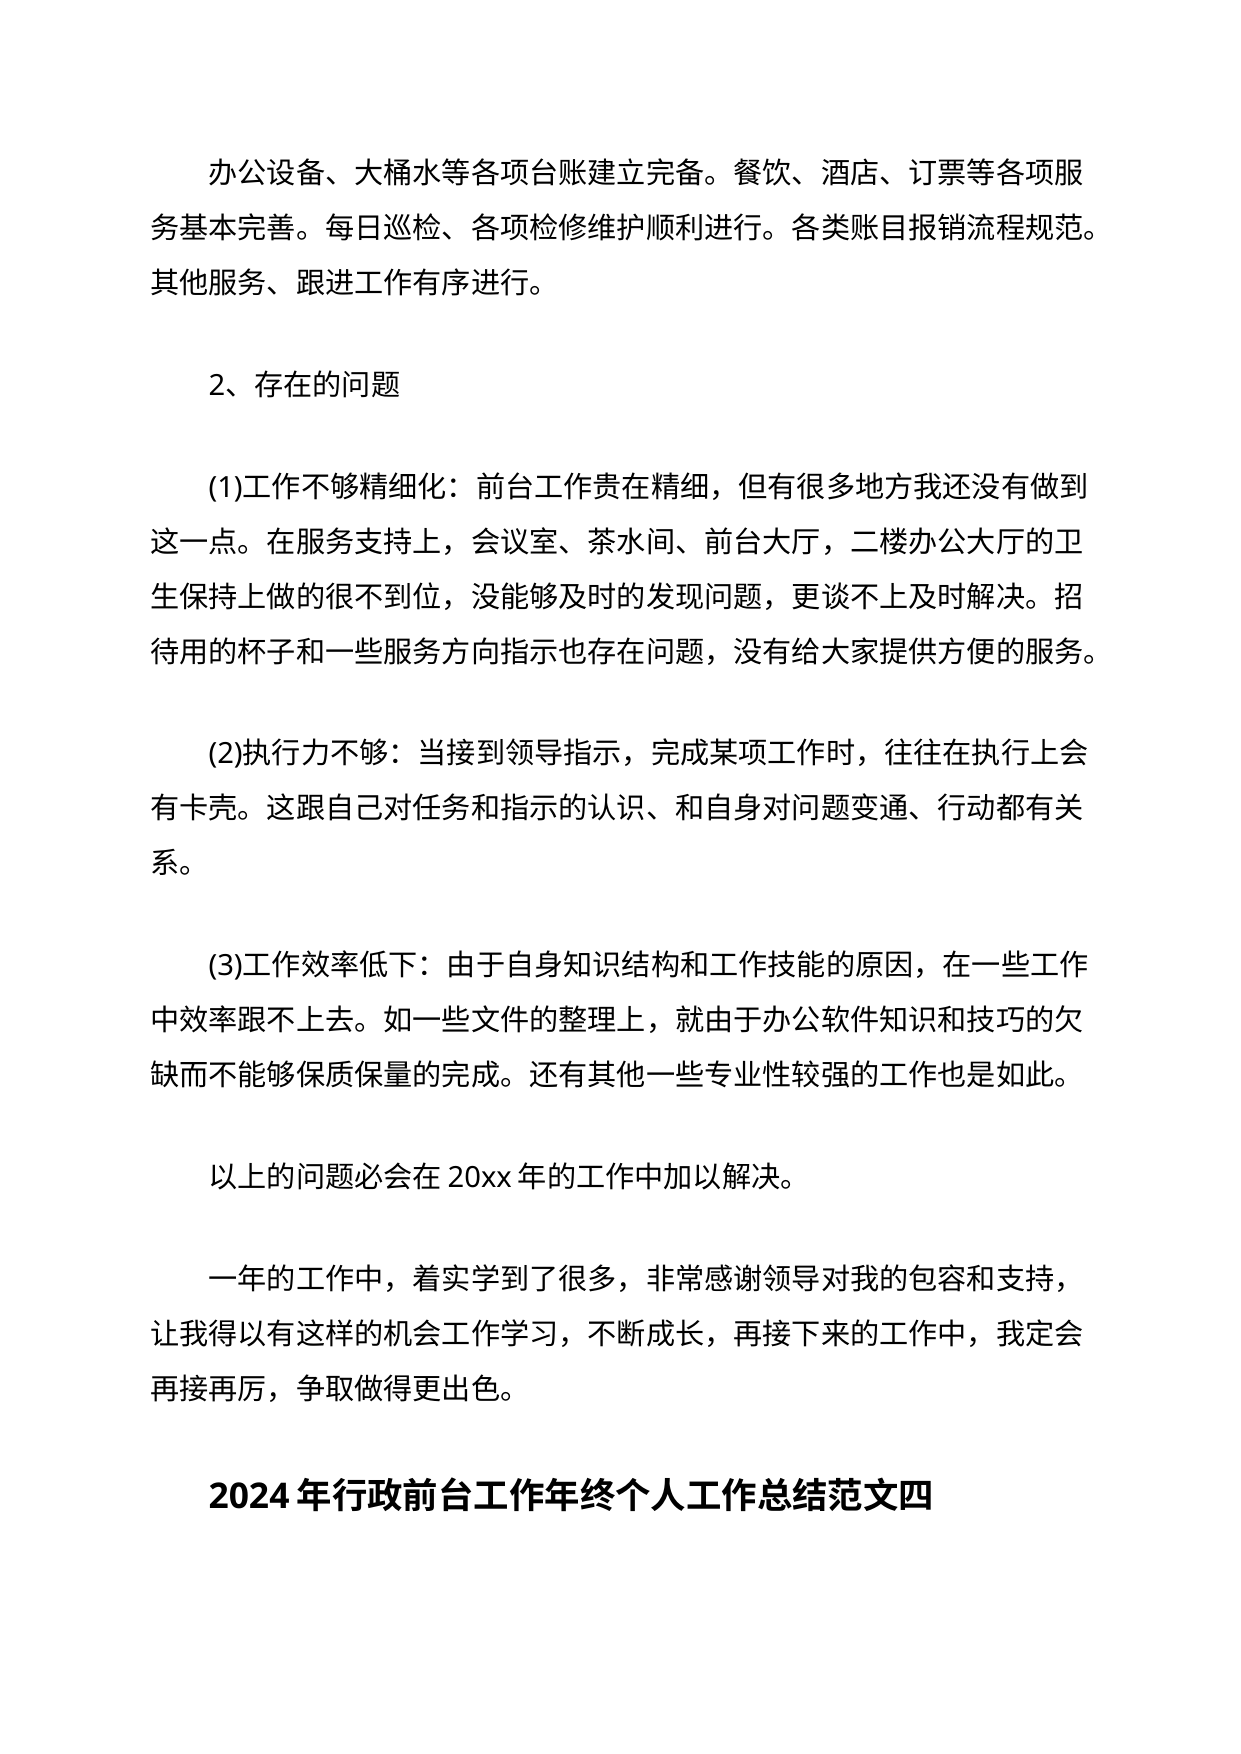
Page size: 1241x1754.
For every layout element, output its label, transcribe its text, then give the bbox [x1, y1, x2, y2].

text (3)工作效率低下：由于自身知识结构和工作技能的原因，在一些工作中效率跟不上去。如一些文件的整理上，就由于办公软件知识和技巧的欠缺而不能够保质保量的完成。还有其他一些专业性较强的工作也是如此。 [150, 942, 1090, 1094]
text 一年的工作中，着实学到了很多，非常感谢领导对我的包容和支持，让我得以有这样的机会工作学习，不断成长，再接下来的工作中，我定会再接再厉，争取做得更出色。 [150, 1255, 1090, 1407]
text (2)执行力不够：当接到领导指示，完成某项工作时，往往在执行上会有卡壳。这跟自己对任务和指示的认识、和自身对问题变通、行动都有关系。 [150, 730, 1090, 882]
text 以上的问题必会在20xx年的工作中加以解决。 [150, 1153, 1090, 1196]
text 2、存在的问题 [150, 362, 1090, 404]
text 办公设备、大桶水等各项台账建立完备。餐饮、酒店、订票等各项服务基本完善。每日巡检、各项检修维护顺利进行。各类账目报销流程规范。其他服务、跟进工作有序进行。 [150, 150, 1090, 302]
text (1)工作不够精细化：前台工作贵在精细，但有很多地方我还没有做到这一点。在服务支持上，会议室、茶水间、前台大厅，二楼办公大厅的卫生保持上做的很不到位，没能够及时的发现问题，更谈不上及时解决。招待用的杯子和一些服务方向指示也存在问题，没有给大家提供方便的服务。 [150, 463, 1090, 671]
text 2024年行政前台工作年终个人工作总结范文四 [150, 1467, 1090, 1518]
